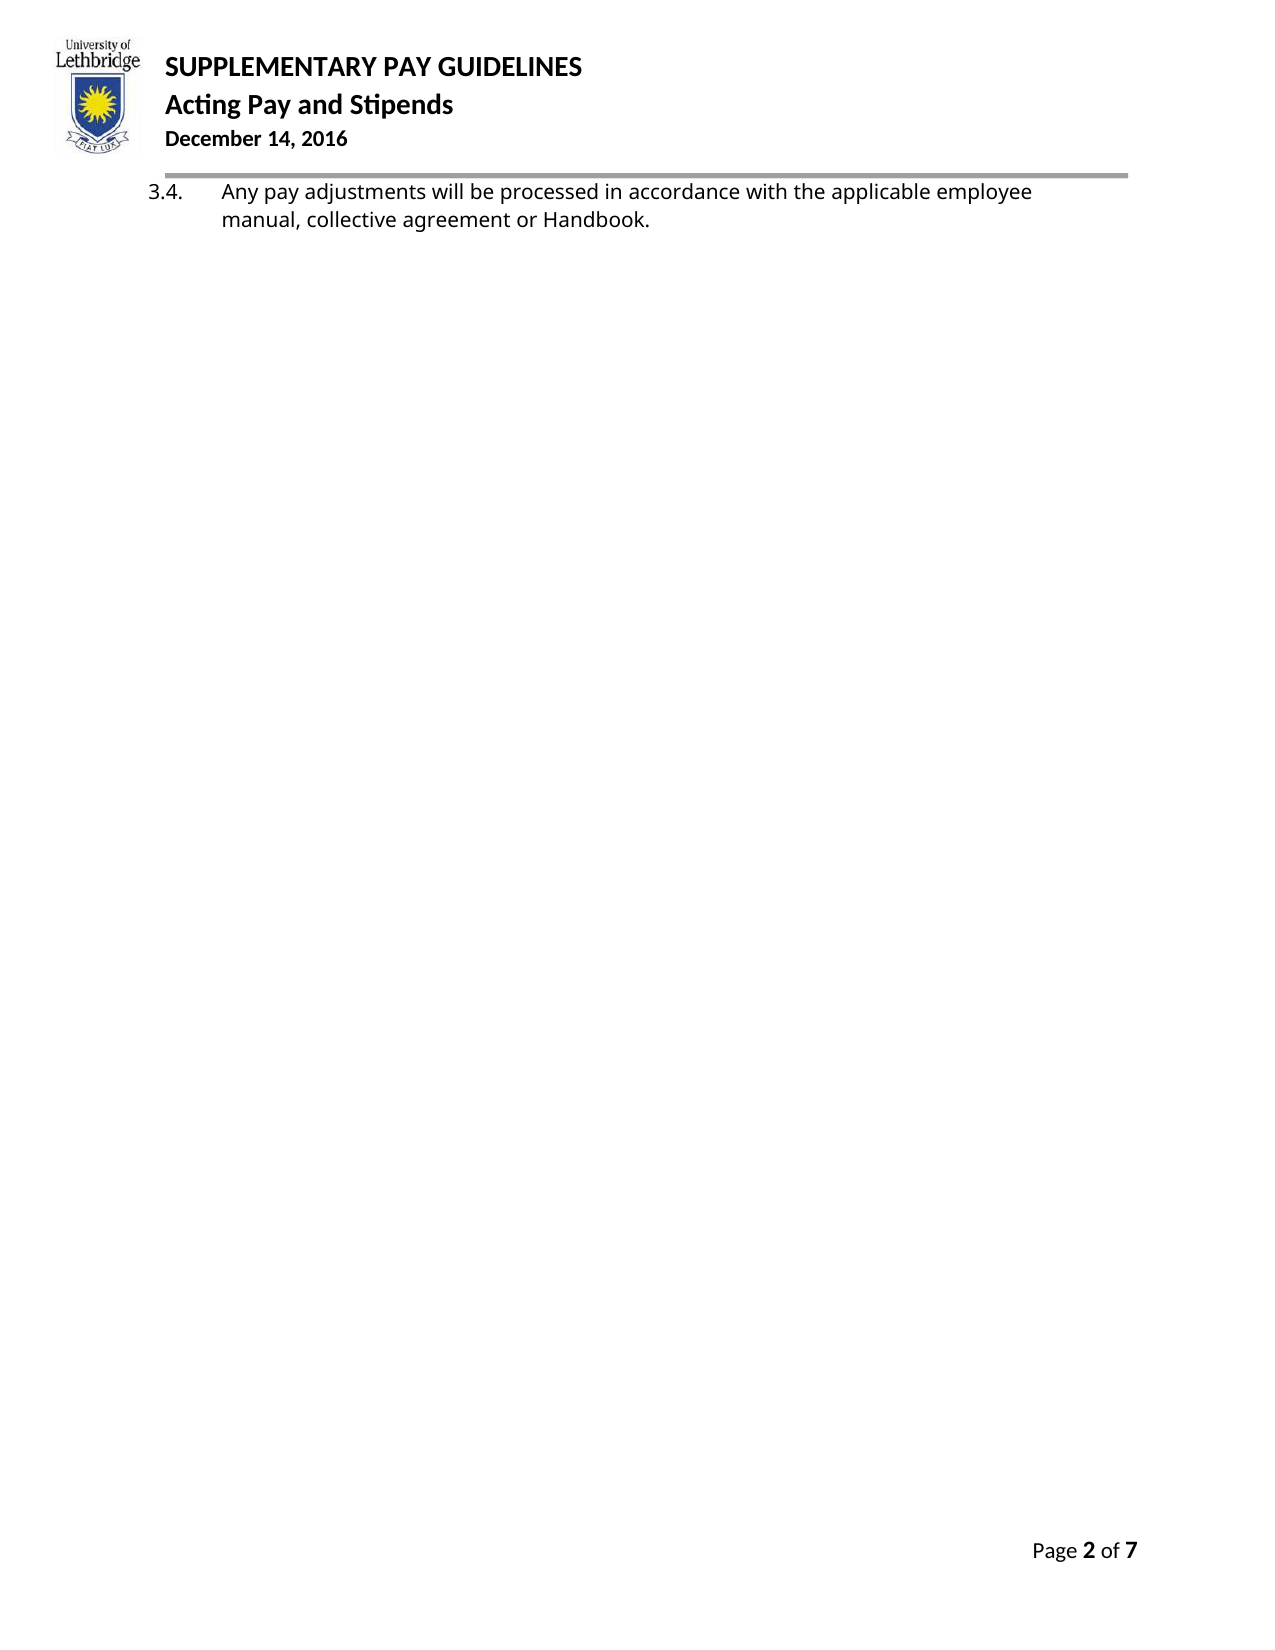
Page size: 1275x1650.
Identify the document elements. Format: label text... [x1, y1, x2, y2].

list Any pay adjustments will be processed in accordance with the applicable employee manual, collective agreement or Handbook. [148, 177, 1088, 234]
picture [46, 30, 150, 162]
